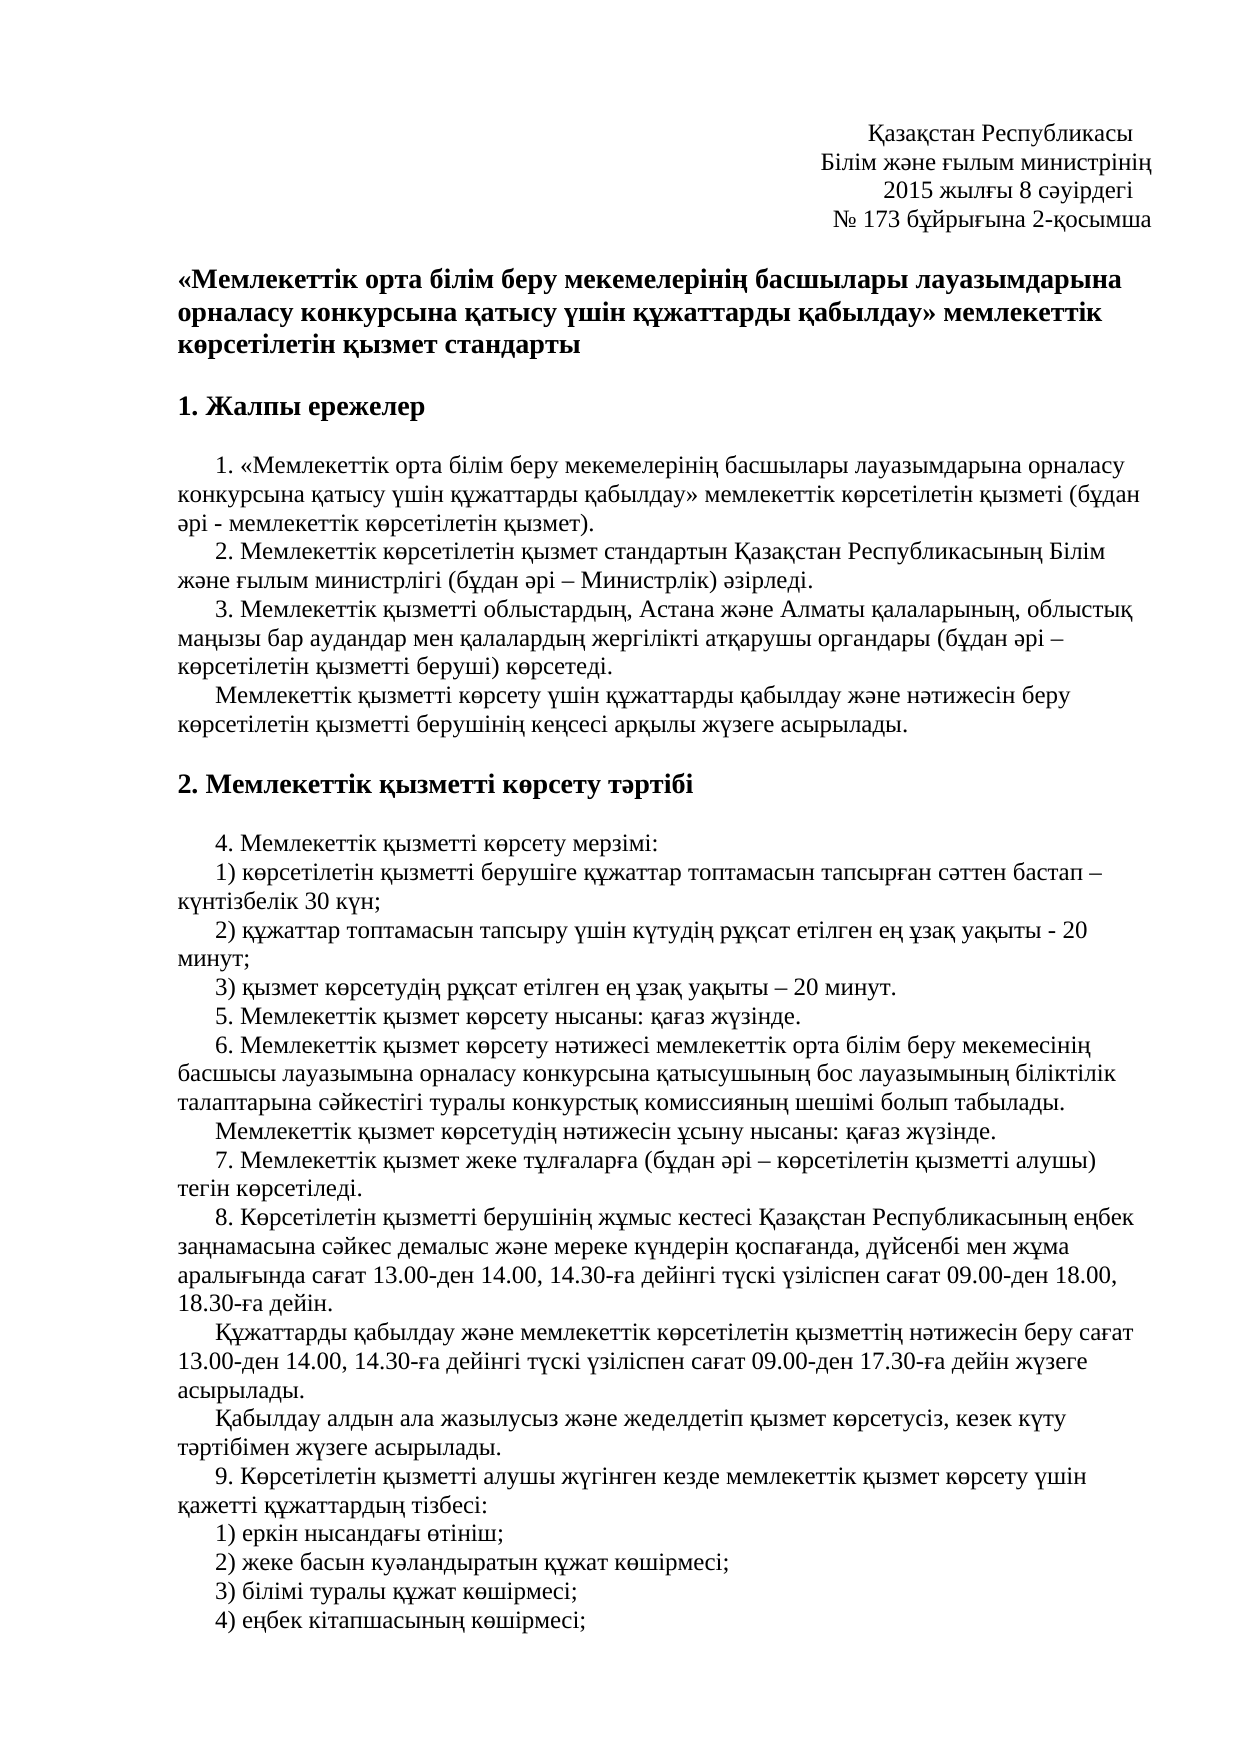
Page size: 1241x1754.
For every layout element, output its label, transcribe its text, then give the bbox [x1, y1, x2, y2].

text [177, 828, 1152, 1633]
text Қазақстан Республикасы Білім және ғылым министрінің 2015 жылғы 8 сәуірдегі № 173 бұйрығына 2-қосымша [177, 118, 1152, 233]
text «Мемлекеттік орта білім беру мекемелерінің басшылары лауазымдарына орналасу конкурсына қатысу үшін құжаттарды қабылдау» мемлекеттік көрсетілетін қызмет стандарты [177, 262, 1152, 359]
text 1. Жалпы ережелер [177, 389, 1152, 421]
text 2. Мемлекеттік қызметті көрсету тәртібі [177, 767, 1152, 799]
text 1. «Мемлекеттік орта білім беру мекемелерінің басшылары лауазымдарына орналасу конкурсына қатысу үшін құжаттарды қабылдау» мемлекеттік көрсетілетін қызметі (бұдан әрі - мемлекеттік көрсетілетін қызмет). 2. Мемлекеттік көрсетілетін қызмет стандартын Қазақстан Республикасының Білім және ғылым министрлігі (бұдан әрі – Министрлік) әзірледі. 3. Мемлекеттік қызметті облыстардың, Астана және Алматы қалаларының, облыстық маңызы бар аудандар мен қалалардың жергілікті атқарушы органдары (бұдан әрі – көрсетілетін қызметті беруші) көрсетеді. Мемлекеттік қызметті көрсету үшін құжаттарды қабылдау және нәтижесін беру көрсетілетін қызметті берушінің кеңсесі арқылы жүзеге асырылады. [177, 450, 1152, 738]
